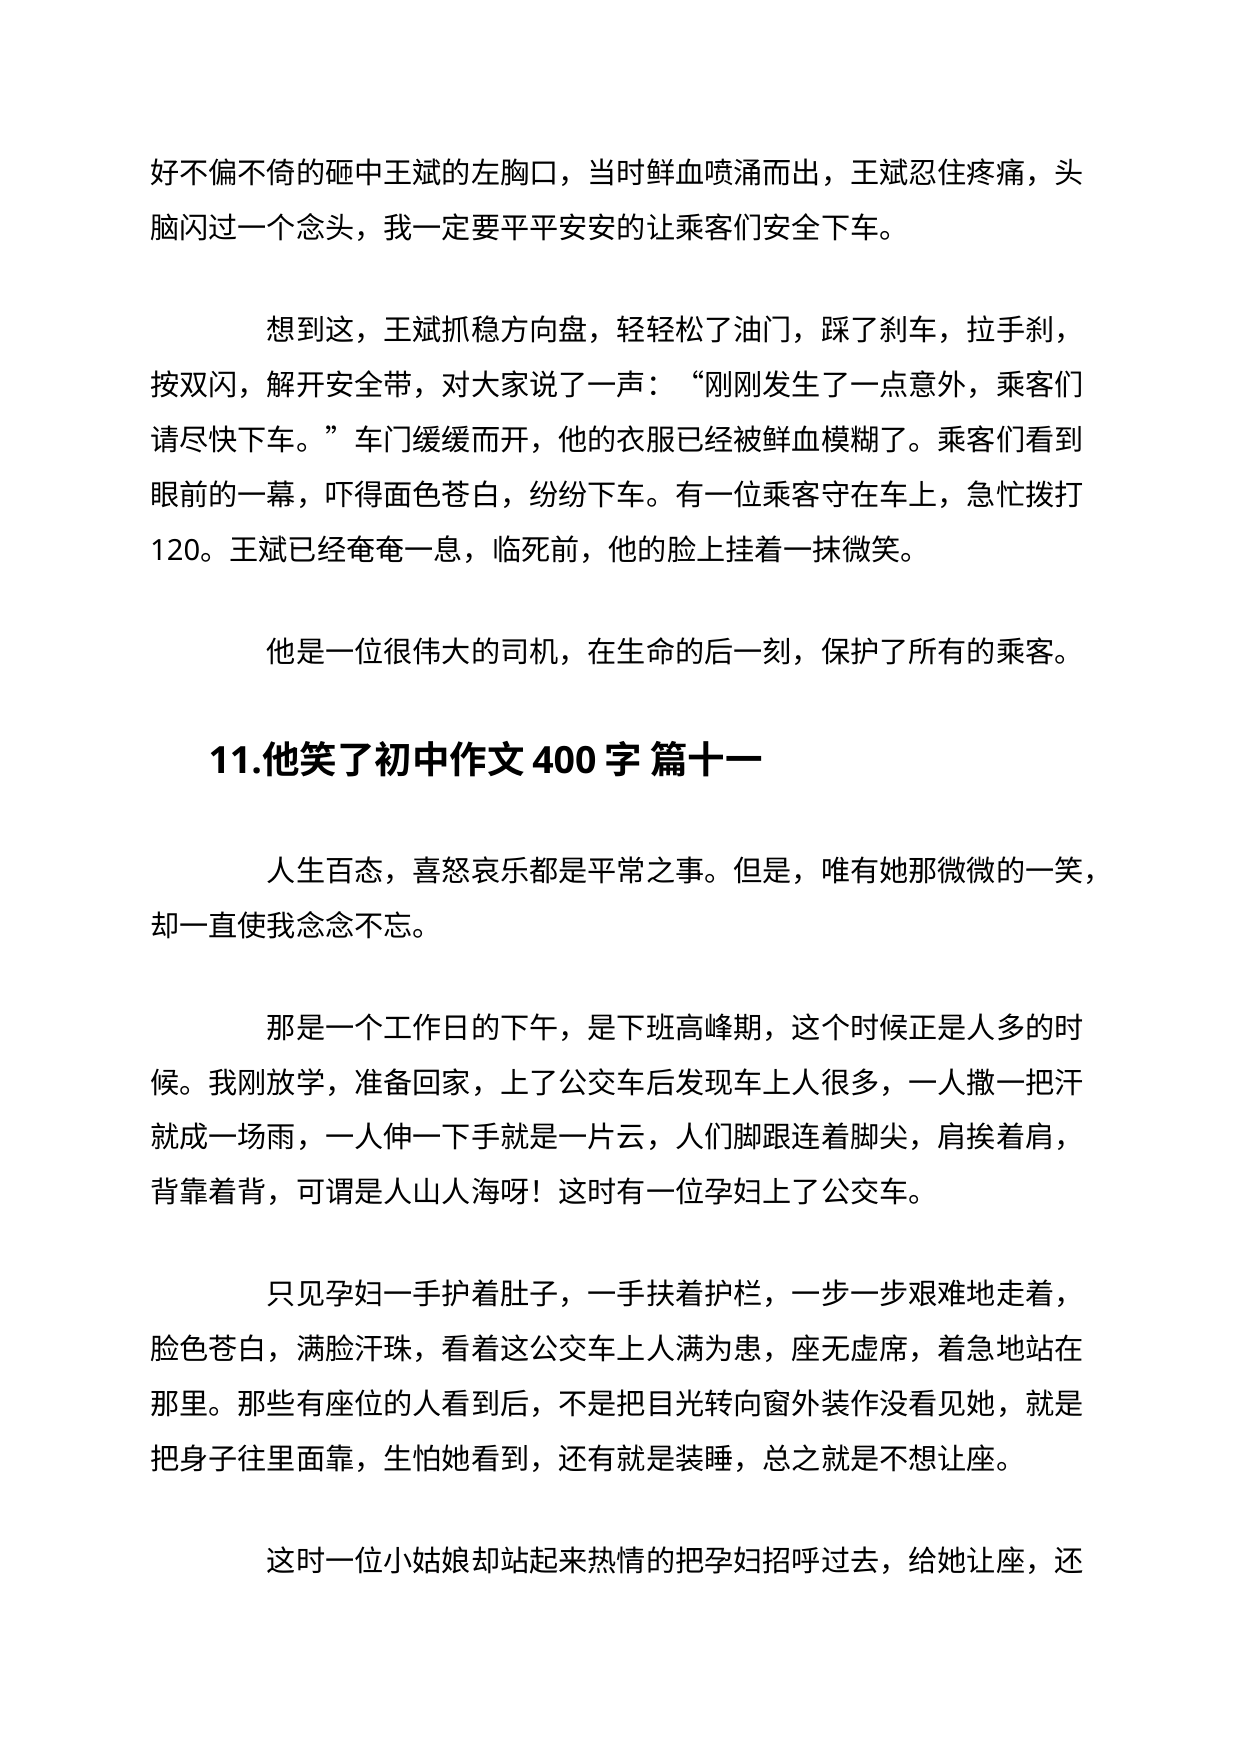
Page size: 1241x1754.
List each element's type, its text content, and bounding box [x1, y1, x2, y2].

text 想到这，王斌抓稳方向盘，轻轻松了油门，踩了刹车，拉手刹，按双闪，解开安全带，对大家说了一声：“刚刚发生了一点意外，乘客们请尽快下车。”车门缓缓而开，他的衣服已经被鲜血模糊了。乘客们看到眼前的一幕，吓得面色苍白，纷纷下车。有一位乘客守在车上，急忙拨打120。王斌已经奄奄一息，临死前，他的脸上挂着一抹微笑。 [150, 307, 1090, 569]
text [150, 150, 1090, 247]
text 人生百态，喜怒哀乐都是平常之事。但是，唯有她那微微的一笑，却一直使我念念不忘。 [150, 848, 1090, 945]
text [150, 1537, 1090, 1579]
text 只见孕妇一手护着肚子，一手扶着护栏，一步一步艰难地走着，脸色苍白，满脸汗珠，看着这公交车上人满为患，座无虚席，着急地站在那里。那些有座位的人看到后，不是把目光转向窗外装作没看见她，就是把身子往里面靠，生怕她看到，还有就是装睡，总之就是不想让座。 [150, 1271, 1090, 1478]
text 那是一个工作日的下午，是下班高峰期，这个时候正是人多的时候。我刚放学，准备回家，上了公交车后发现车上人很多，一人撒一把汗就成一场雨，一人伸一下手就是一片云，人们脚跟连着脚尖，肩挨着肩，背靠着背，可谓是人山人海呀！这时有一位孕妇上了公交车。 [150, 1004, 1090, 1211]
text 11.他笑了初中作文400字 篇十一 [150, 730, 1090, 784]
text 他是一位很伟大的司机，在生命的后一刻，保护了所有的乘客。 [150, 628, 1090, 671]
